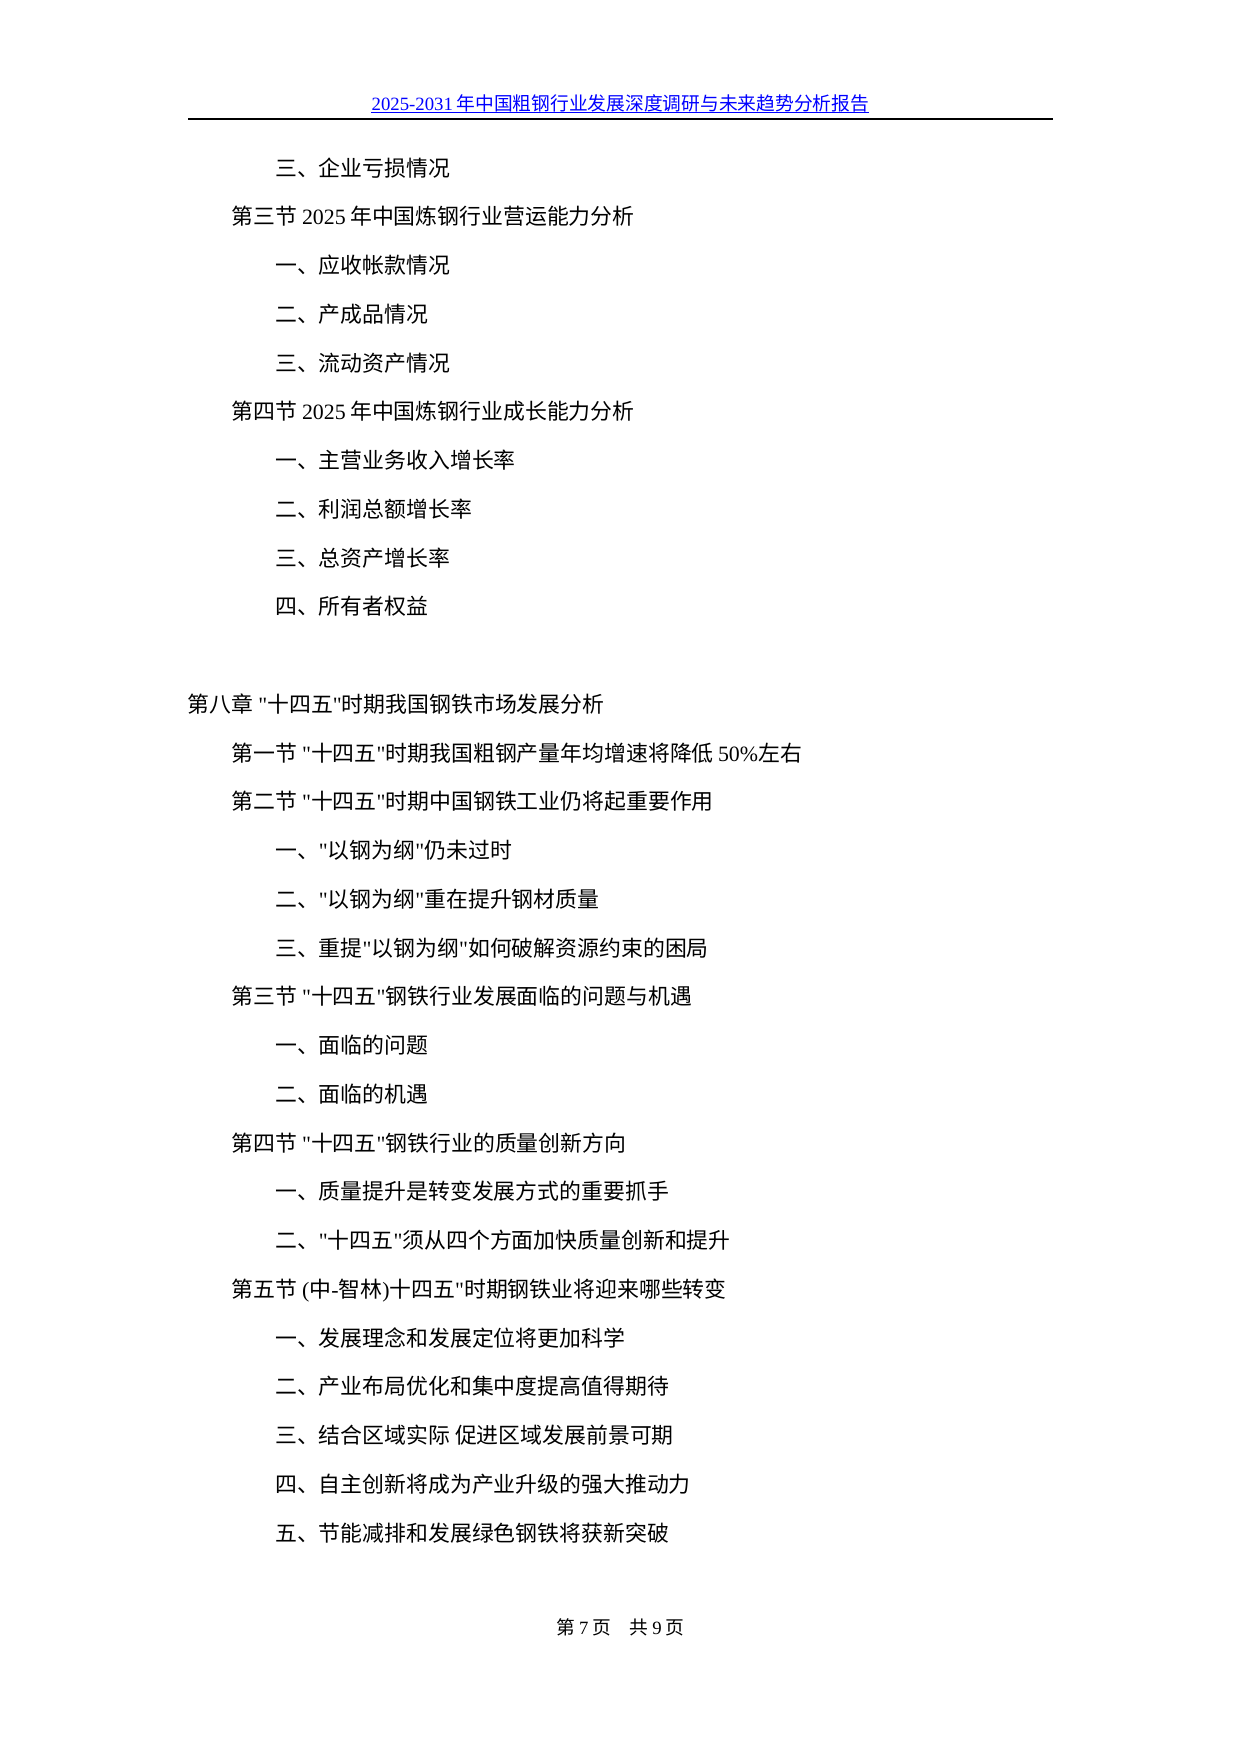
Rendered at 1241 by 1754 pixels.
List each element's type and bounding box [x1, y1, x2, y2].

text [187, 150, 1053, 1548]
